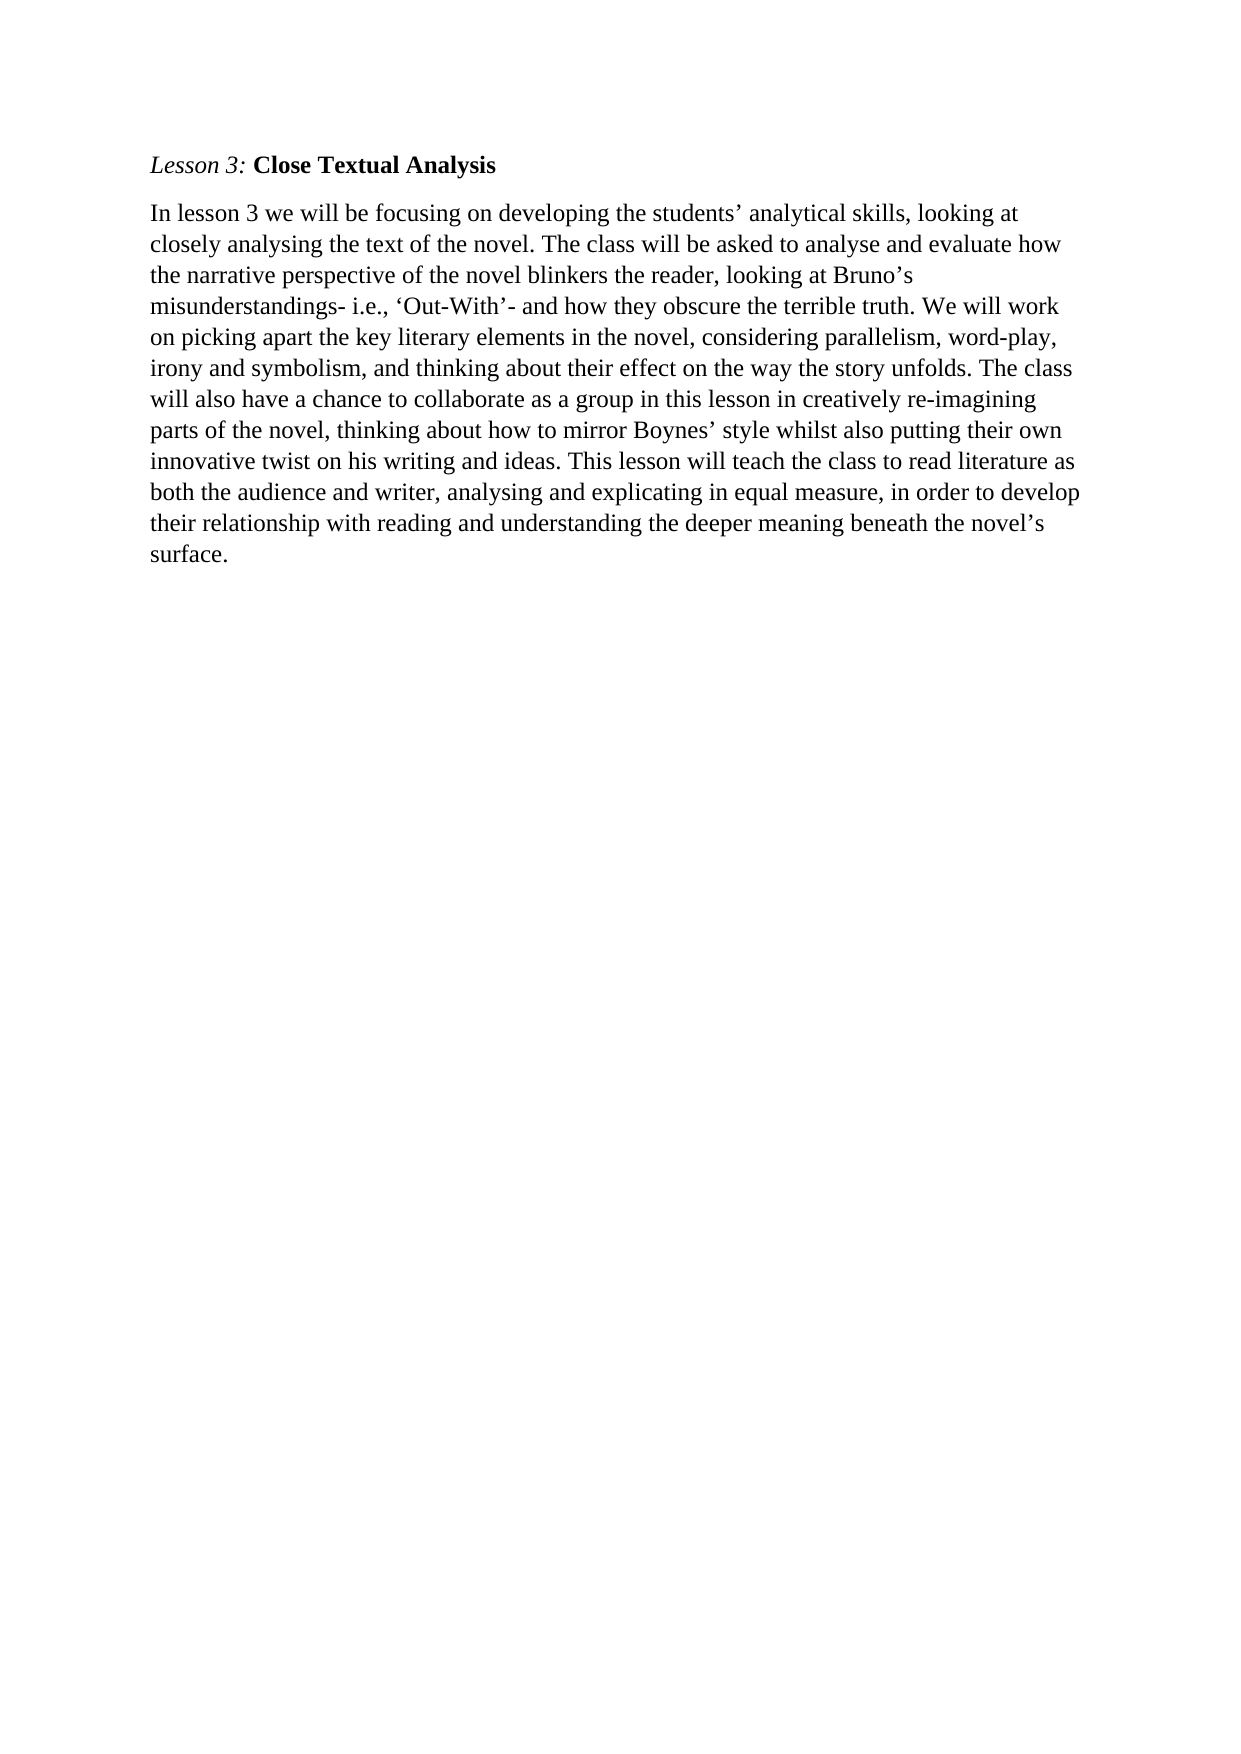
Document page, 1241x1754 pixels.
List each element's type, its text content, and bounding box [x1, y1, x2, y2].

text In lesson 3 we will be focusing on developing the students’ analytical skills, looking at closely analysing the text of the novel. The class will be asked to analyse and evaluate how the narrative perspective of the novel blinkers the reader, looking at Bruno’s misunderstandings- i.e., ‘Out-With’- and how they obscure the terrible truth. We will work on picking apart the key literary elements in the novel, considering parallelism, word-play, irony and symbolism, and thinking about their effect on the way the story unfolds. The class will also have a chance to collaborate as a group in this lesson in creatively re-imagining parts of the novel, thinking about how to mirror Boynes’ style whilst also putting their own innovative twist on his writing and ideas. This lesson will teach the class to read literature as both the audience and writer, analysing and explicating in equal measure, in order to develop their relationship with reading and understanding the deeper meaning beneath the novel’s surface. [150, 198, 1090, 568]
text Lesson 3: Close Textual Analysis [150, 150, 1090, 179]
